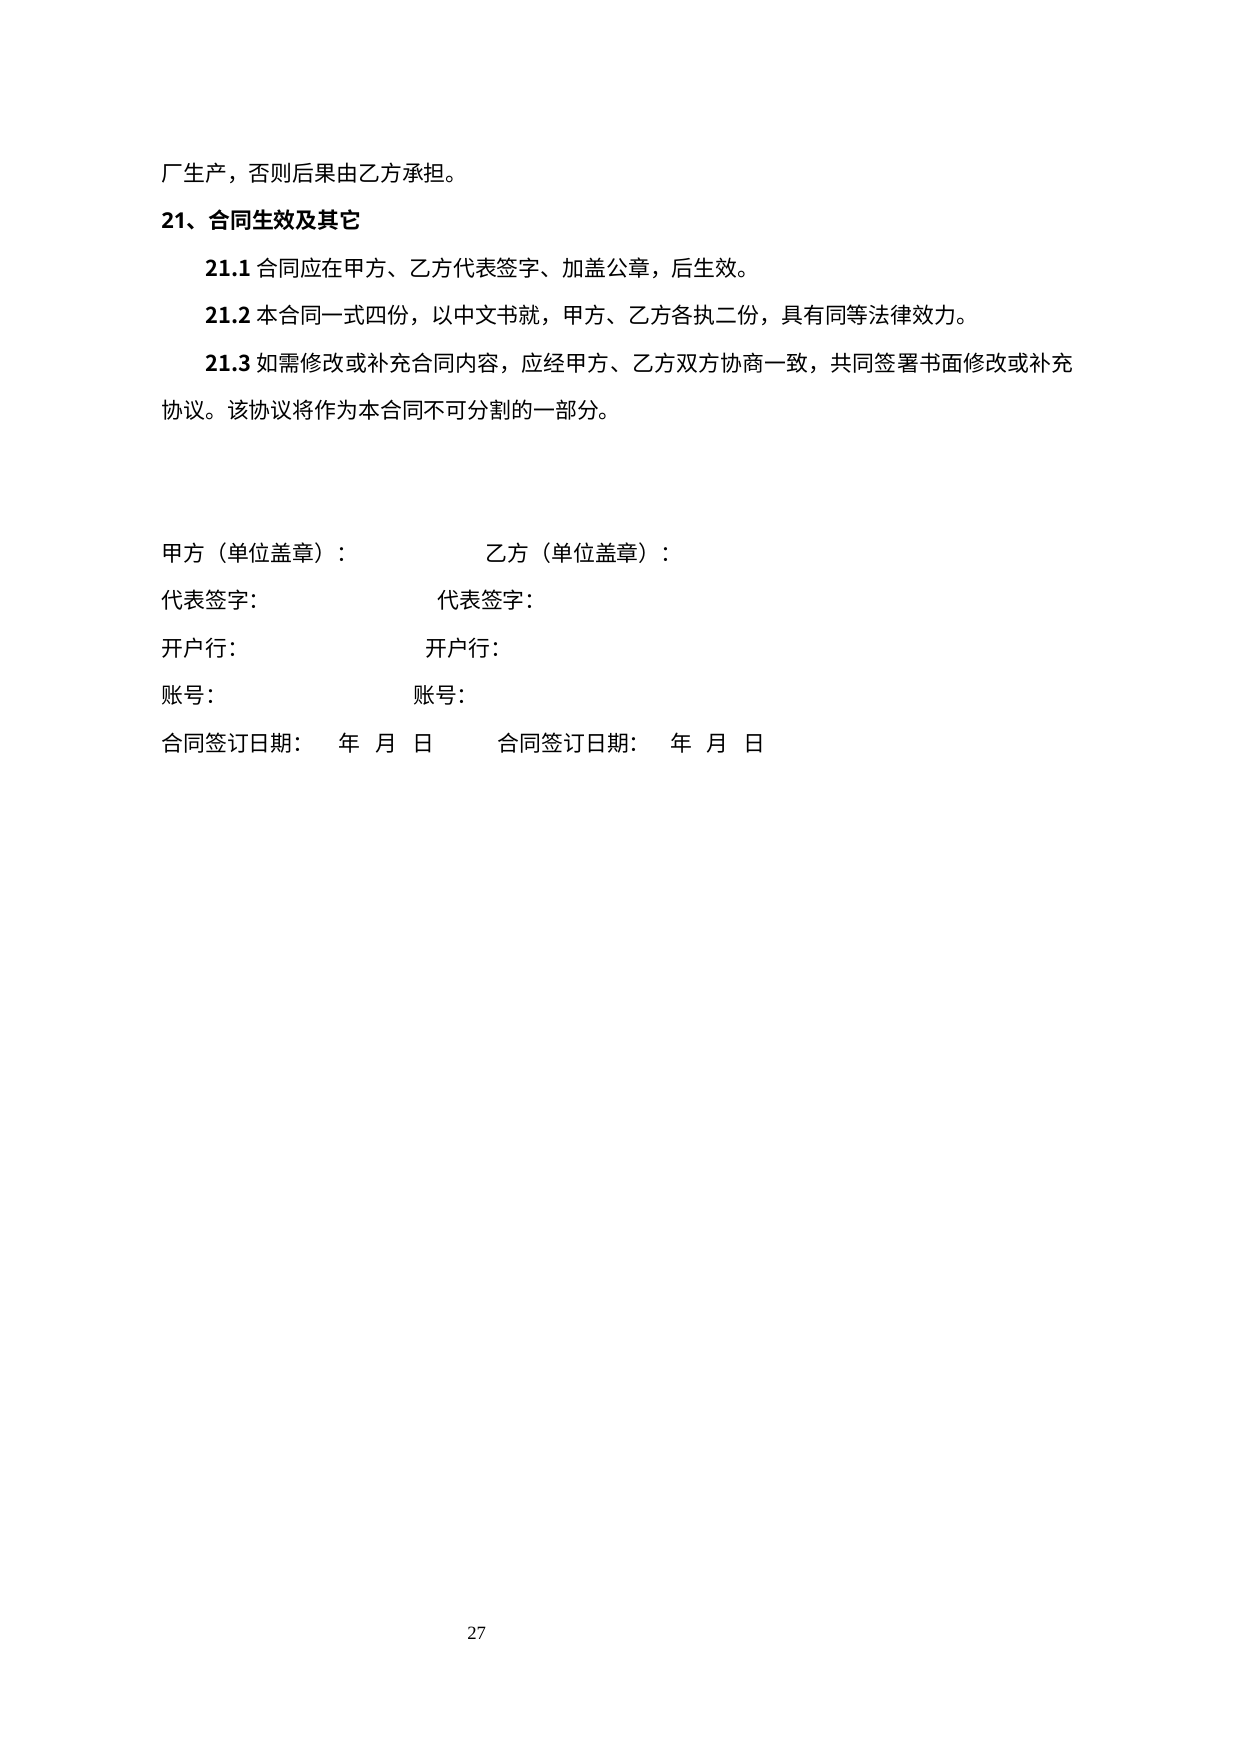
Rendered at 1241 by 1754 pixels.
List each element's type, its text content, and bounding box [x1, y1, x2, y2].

text 21、合同生效及其它 [161, 203, 1073, 235]
text 账号： 账号： [161, 678, 1073, 710]
text 开户行： 开户行： [161, 631, 1073, 663]
text 甲方（单位盖章）： 乙方（单位盖章）： [161, 536, 1073, 568]
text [161, 156, 1073, 187]
text 21.2 本合同一式四份，以中文书就，甲方、乙方各执二份，具有同等法律效力。 [161, 298, 1073, 330]
text 合同签订日期： 年 月 日 合同签订日期： 年 月 日 [161, 726, 1073, 758]
text 21.1 合同应在甲方、乙方代表签字、加盖公章，后生效。 [161, 251, 1073, 283]
text 代表签字： 代表签字： [161, 583, 1073, 615]
text 21.3 如需修改或补充合同内容，应经甲方、乙方双方协商一致，共同签署书面修改或补充协议。该协议将作为本合同不可分割的一部分。 [161, 346, 1073, 425]
